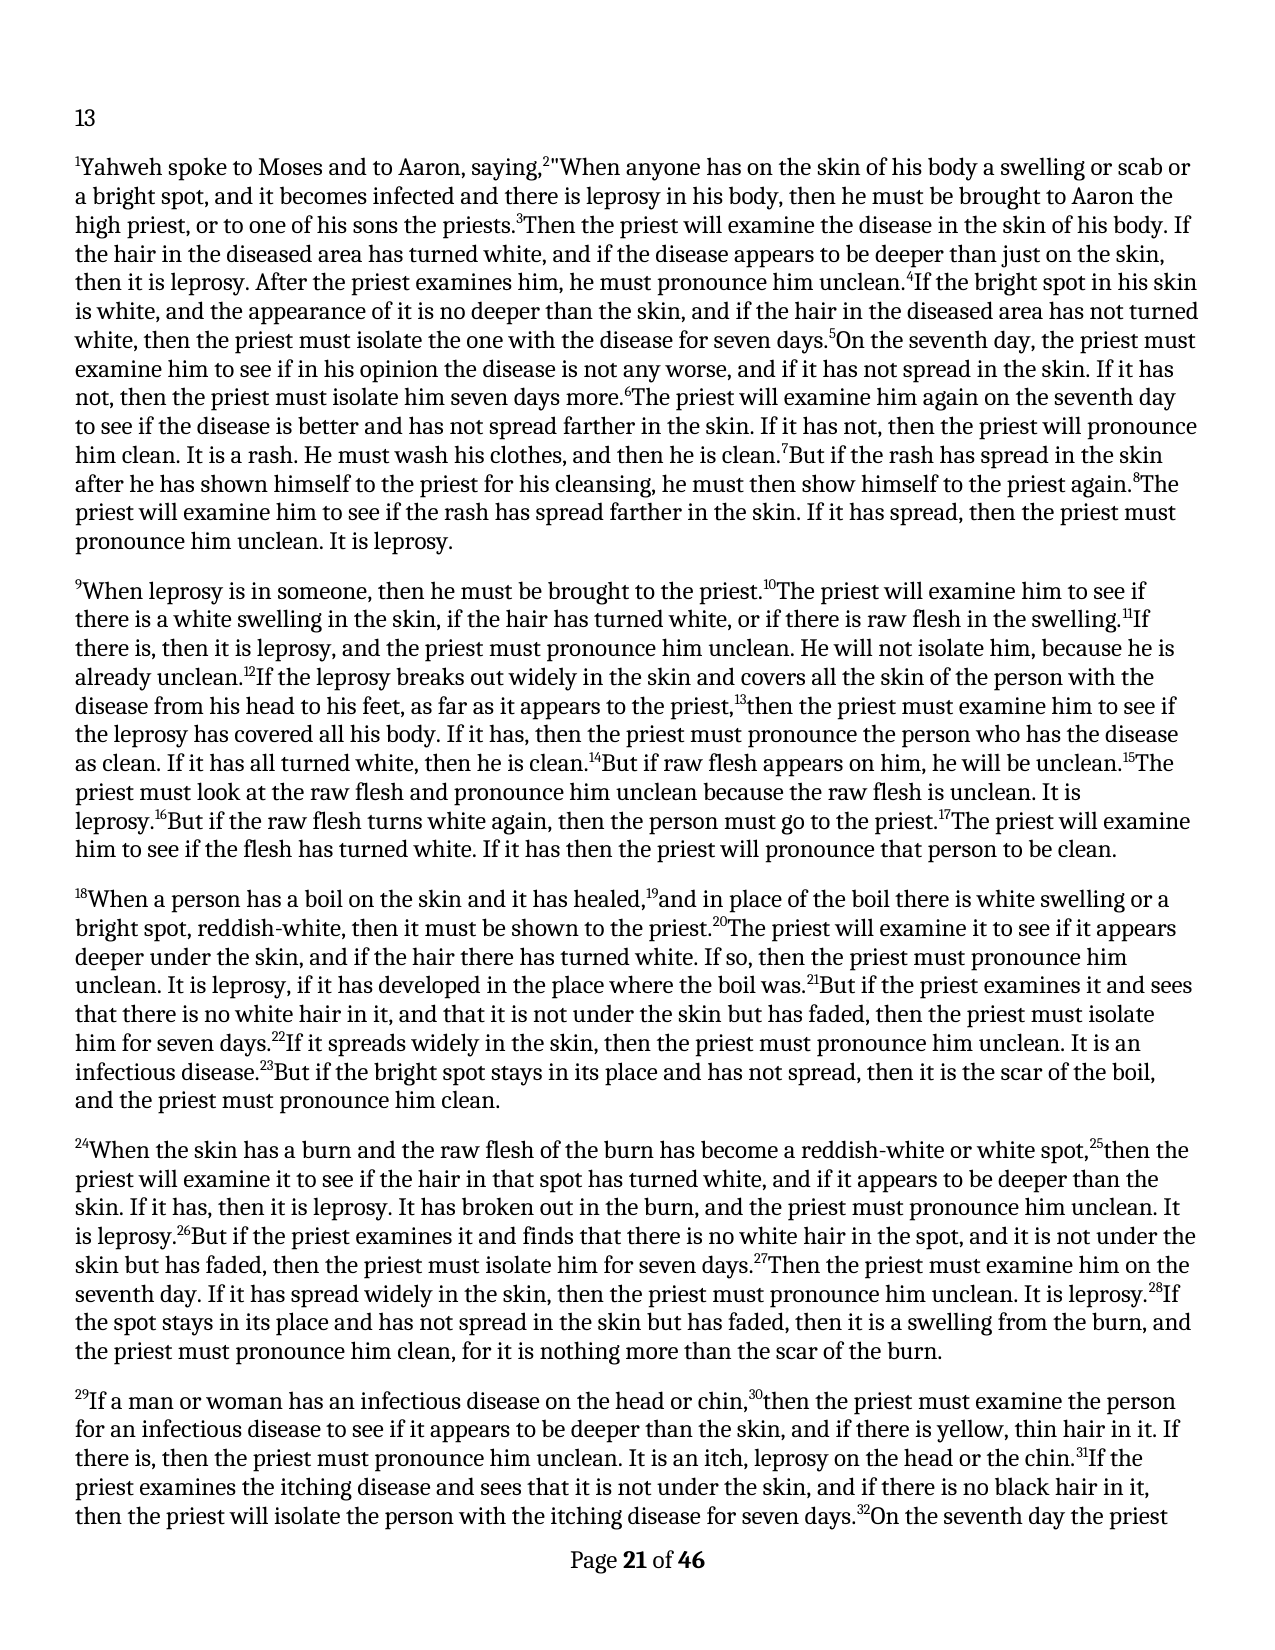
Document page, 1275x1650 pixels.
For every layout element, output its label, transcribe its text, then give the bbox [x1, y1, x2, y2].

text 18When a person has a boil on the skin and it has healed,19and in place of the boil there is white swelling or a bright spot, reddish-white, then it must be shown to the priest.20The priest will examine it to see if it appears deeper under the skin, and if the hair there has turned white. If so, then the priest must pronounce him unclean. It is leprosy, if it has developed in the place where the boil was.21But if the priest examines it and sees that there is no white hair in it, and that it is not under the skin but has faded, then the priest must isolate him for seven days.22If it spreads widely in the skin, then the priest must pronounce him unclean. It is an infectious disease.23But if the bright spot stays in its place and has not spread, then it is the scar of the boil, and the priest must pronounce him clean. [75, 885, 1200, 1115]
text 9When leprosy is in someone, then he must be brought to the priest.10The priest will examine him to see if there is a white swelling in the skin, if the hair has turned white, or if there is raw flesh in the swelling.11If there is, then it is leprosy, and the priest must pronounce him unclean. He will not isolate him, because he is already unclean.12If the leprosy breaks out widely in the skin and covers all the skin of the person with the disease from his head to his feet, as far as it appears to the priest,13then the priest must examine him to see if the leprosy has covered all his body. If it has, then the priest must pronounce the person who has the disease as clean. If it has all turned white, then he is clean.14But if raw flesh appears on him, he will be unclean.15The priest must look at the raw flesh and pronounce him unclean because the raw flesh is unclean. It is leprosy.16But if the raw flesh turns white again, then the person must go to the priest.17The priest will examine him to see if the flesh has turned white. If it has then the priest will pronounce that person to be clean. [75, 577, 1200, 864]
text 1Yahweh spoke to Moses and to Aaron, saying,2"When anyone has on the skin of his body a swelling or scab or a bright spot, and it becomes infected and there is leprosy in his body, then he must be brought to Aaron the high priest, or to one of his sons the priests.3Then the priest will examine the disease in the skin of his body. If the hair in the diseased area has turned white, and if the disease appears to be deeper than just on the skin, then it is leprosy. After the priest examines him, he must pronounce him unclean.4If the bright spot in his skin is white, and the appearance of it is no deeper than the skin, and if the hair in the diseased area has not turned white, then the priest must isolate the one with the disease for seven days.5On the seventh day, the priest must examine him to see if in his opinion the disease is not any worse, and if it has not spread in the skin. If it has not, then the priest must isolate him seven days more.6The priest will examine him again on the seventh day to see if the disease is better and has not spread farther in the skin. If it has not, then the priest will pronounce him clean. It is a rash. He must wash his clothes, and then he is clean.7But if the rash has spread in the skin after he has shown himself to the priest for his cleansing, he must then show himself to the priest again.8The priest will examine him to see if the rash has spread farther in the skin. If it has spread, then the priest must pronounce him unclean. It is leprosy. [75, 153, 1200, 556]
text 13 [75, 104, 1200, 132]
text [75, 1387, 1200, 1530]
text 24When the skin has a burn and the raw flesh of the burn has become a reddish-white or white spot,25then the priest will examine it to see if the hair in that spot has turned white, and if it appears to be deeper than the skin. If it has, then it is leprosy. It has broken out in the burn, and the priest must pronounce him unclean. It is leprosy.26But if the priest examines it and finds that there is no white hair in the spot, and it is not under the skin but has faded, then the priest must isolate him for seven days.27Then the priest must examine him on the seventh day. If it has spread widely in the skin, then the priest must pronounce him unclean. It is leprosy.28If the spot stays in its place and has not spread in the skin but has faded, then it is a swelling from the burn, and the priest must pronounce him clean, for it is nothing more than the scar of the burn. [75, 1136, 1200, 1366]
